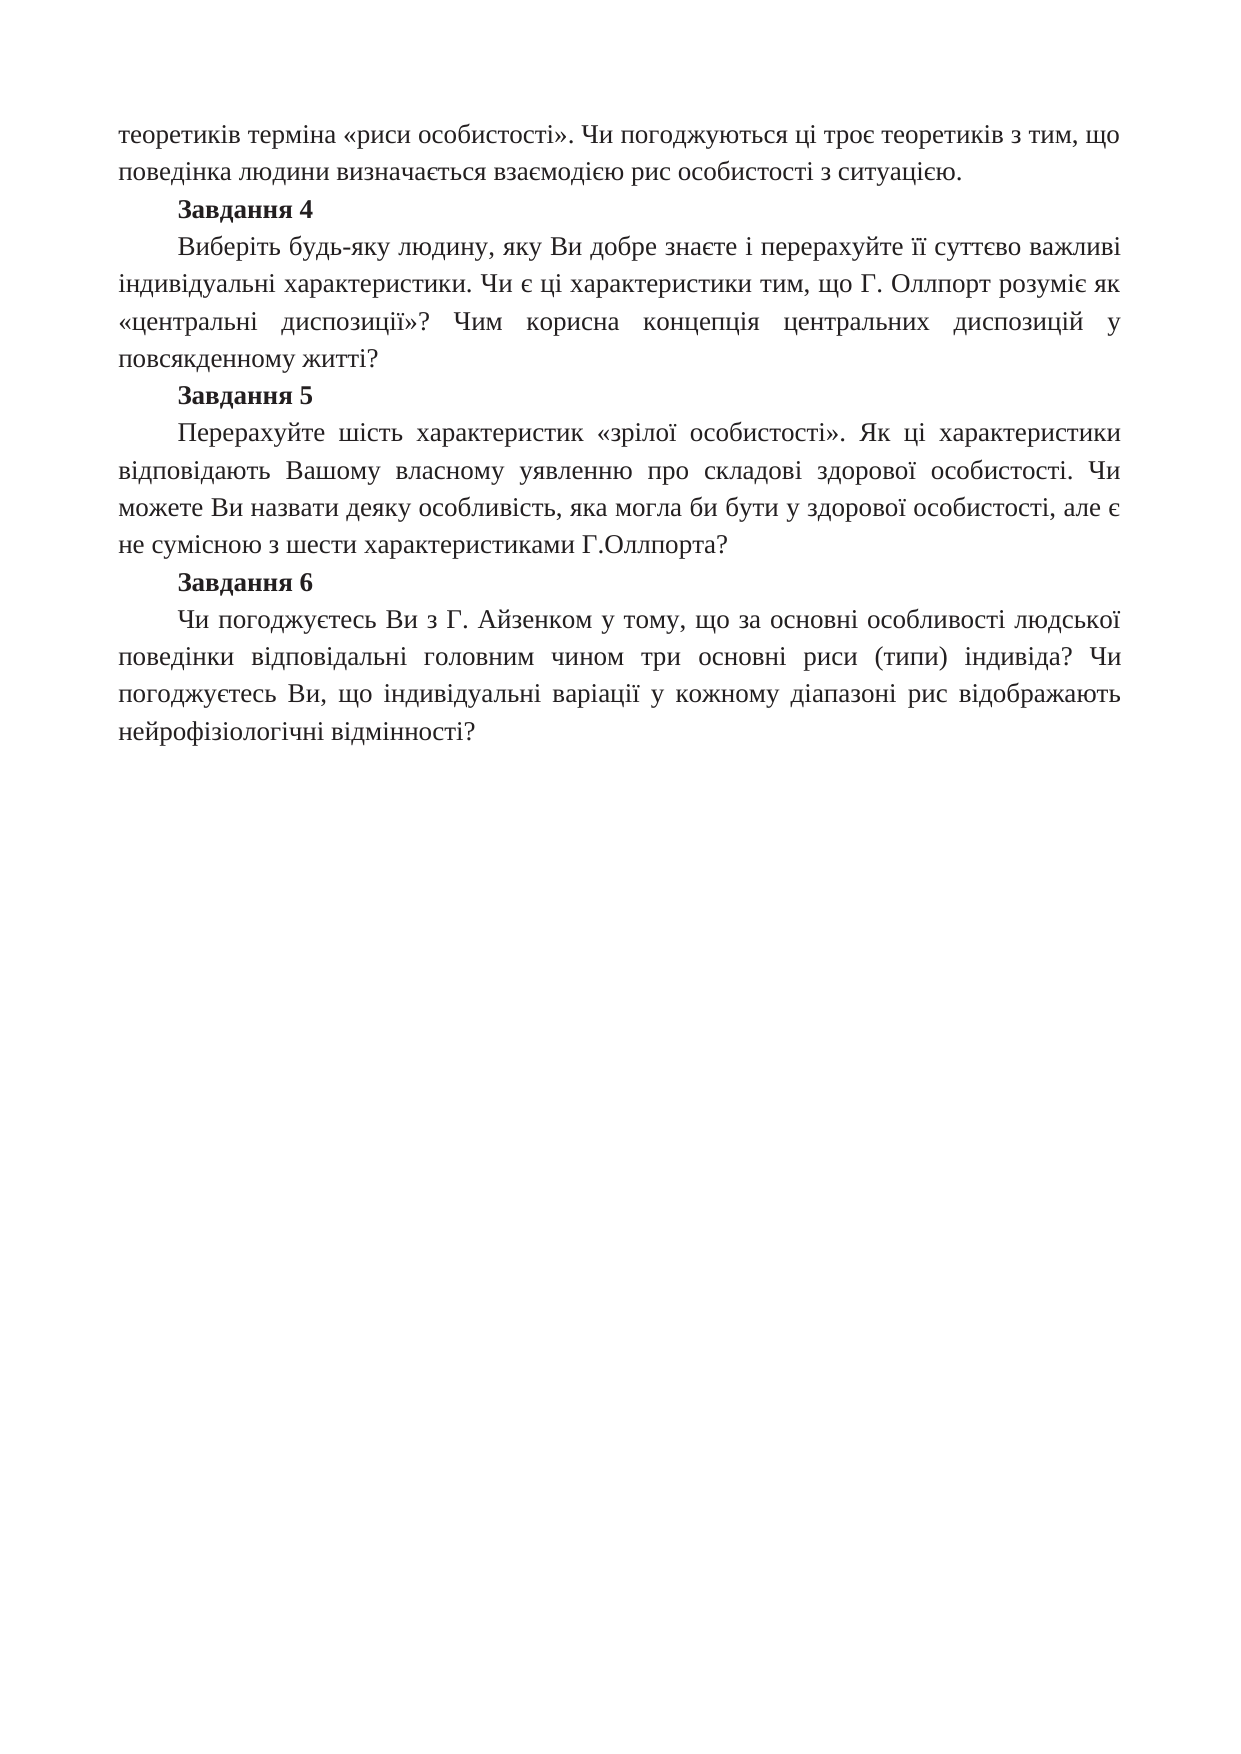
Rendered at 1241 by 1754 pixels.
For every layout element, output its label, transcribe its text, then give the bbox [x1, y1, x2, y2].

text Виберіть будь-яку людину, яку Ви добре знаєте і перерахуйте її суттєво важливі індивідуальні характеристики. Чи є ці характеристики тим, що Г. Оллпорт розуміє як «центральні диспозиції»? Чим корисна концепція центральних диспозицій у повсякденному житті? [118, 230, 1122, 373]
text Перерахуйте шість характеристик «зрілої особистості». Як ці характеристики відповідають Вашому власному уявленню про складові здорової особистості. Чи можете Ви назвати деяку особливість, яка могла би бути у здорової особистості, але є не сумісною з шести характеристиками Г.Оллпорта? [118, 416, 1122, 559]
text Чи погоджуєтесь Ви з Г. Айзенком у тому, що за основні особливості людської поведінки відповідальні головним чином три основні риси (типи) індивіда? Чи погоджуєтесь Ви, що індивідуальні варіації у кожному діапазоні рис відображають нейрофізіологічні відмінності? [118, 603, 1122, 746]
text Завдання 4 [118, 193, 1122, 224]
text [118, 118, 1122, 187]
text Завдання 6 [118, 566, 1122, 597]
text Завдання 5 [118, 379, 1122, 410]
